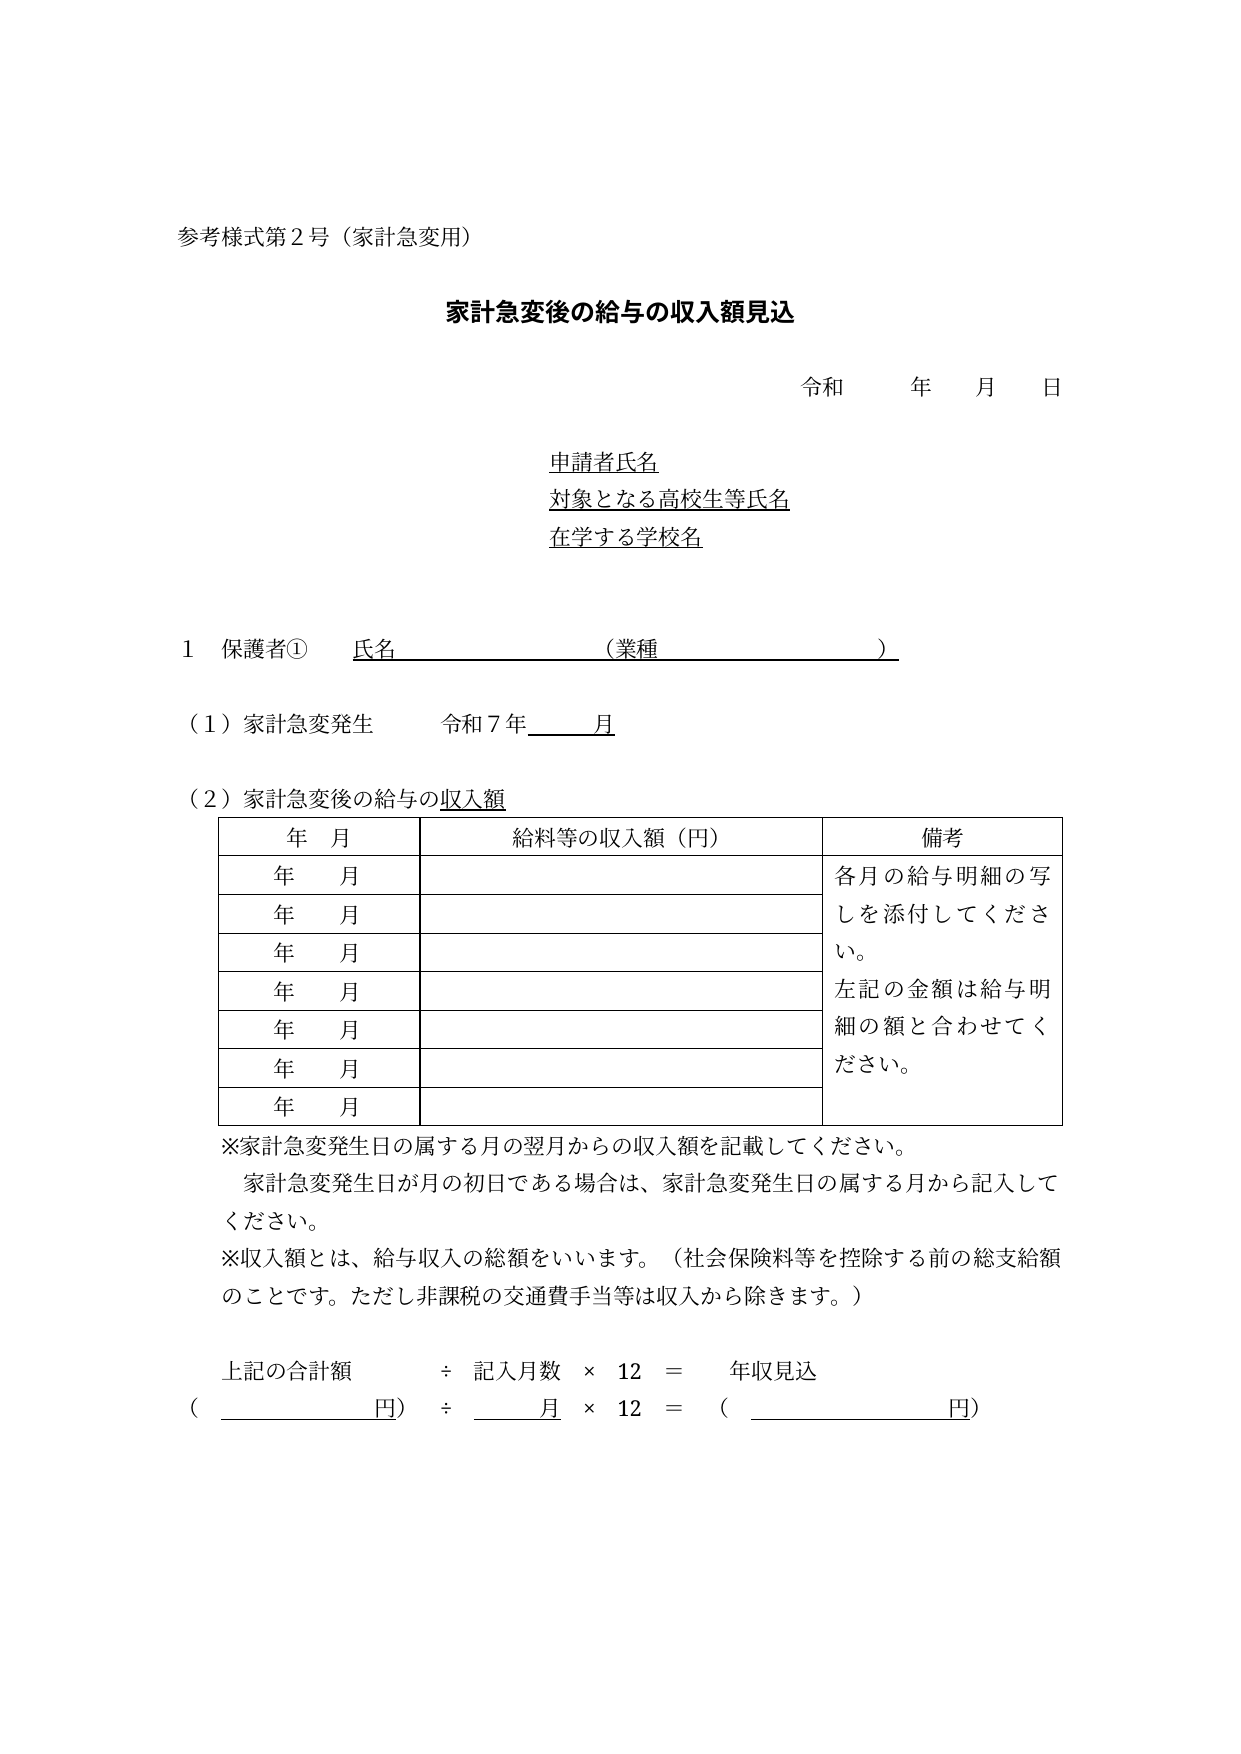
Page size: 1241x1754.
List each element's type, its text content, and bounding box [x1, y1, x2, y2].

table_cell [421, 934, 822, 971]
table_cell 年 月 [219, 1049, 419, 1087]
table_cell 年 月 [219, 1088, 419, 1125]
text 在学する学校名 [177, 517, 1063, 554]
table_cell [421, 1049, 822, 1087]
table_cell 年 月 [219, 1011, 419, 1048]
table_cell [421, 895, 822, 932]
table_cell [421, 1011, 822, 1048]
table_header 備考 [823, 818, 1062, 855]
table_cell 年 月 [219, 934, 419, 971]
text 上記の合計額 ÷ 記入月数 × 12 ＝ 年収見込 [177, 1351, 1063, 1389]
table_header 年 月 [219, 818, 419, 855]
table_cell [421, 972, 822, 1009]
text 参考様式第２号（家計急変用） [177, 217, 1063, 254]
text ※収入額とは、給与収入の総額をいいます。（社会保険料等を控除する前の総支給額のことです。ただし非課税の交通費手当等は収入から除きます。） [221, 1239, 1063, 1314]
text １ 保護者① 氏名 （業種 ） [177, 629, 1063, 667]
table_cell [421, 1088, 822, 1125]
text （１）家計急変発生 令和７年 月 [177, 704, 1063, 742]
text 申請者氏名 [177, 442, 1063, 479]
text （２）家計急変後の給与の収入額 [177, 779, 1063, 817]
table_cell 各月の給与明細の写しを添付してください。 左記の金額は給与明細の額と合わせてください。 [823, 856, 1062, 1125]
text 対象となる高校生等氏名 [177, 479, 1063, 517]
text （ 円） ÷ 月 × 12 ＝ （ 円） [177, 1389, 1063, 1426]
text 家計急変発生日が月の初日である場合は、家計急変発生日の属する月から記入してください。 [221, 1164, 1063, 1239]
table_header 給料等の収入額（円） [421, 818, 822, 855]
text 家計急変後の給与の収入額見込 [177, 292, 1063, 329]
table_cell 年 月 [219, 895, 419, 932]
text ※家計急変発生日の属する月の翌月からの収入額を記載してください。 [177, 1126, 1063, 1164]
table_cell 年 月 [219, 972, 419, 1009]
table_cell [421, 856, 822, 894]
table_cell 年 月 [219, 856, 419, 894]
text 令和 年 月 日 [177, 367, 1063, 404]
